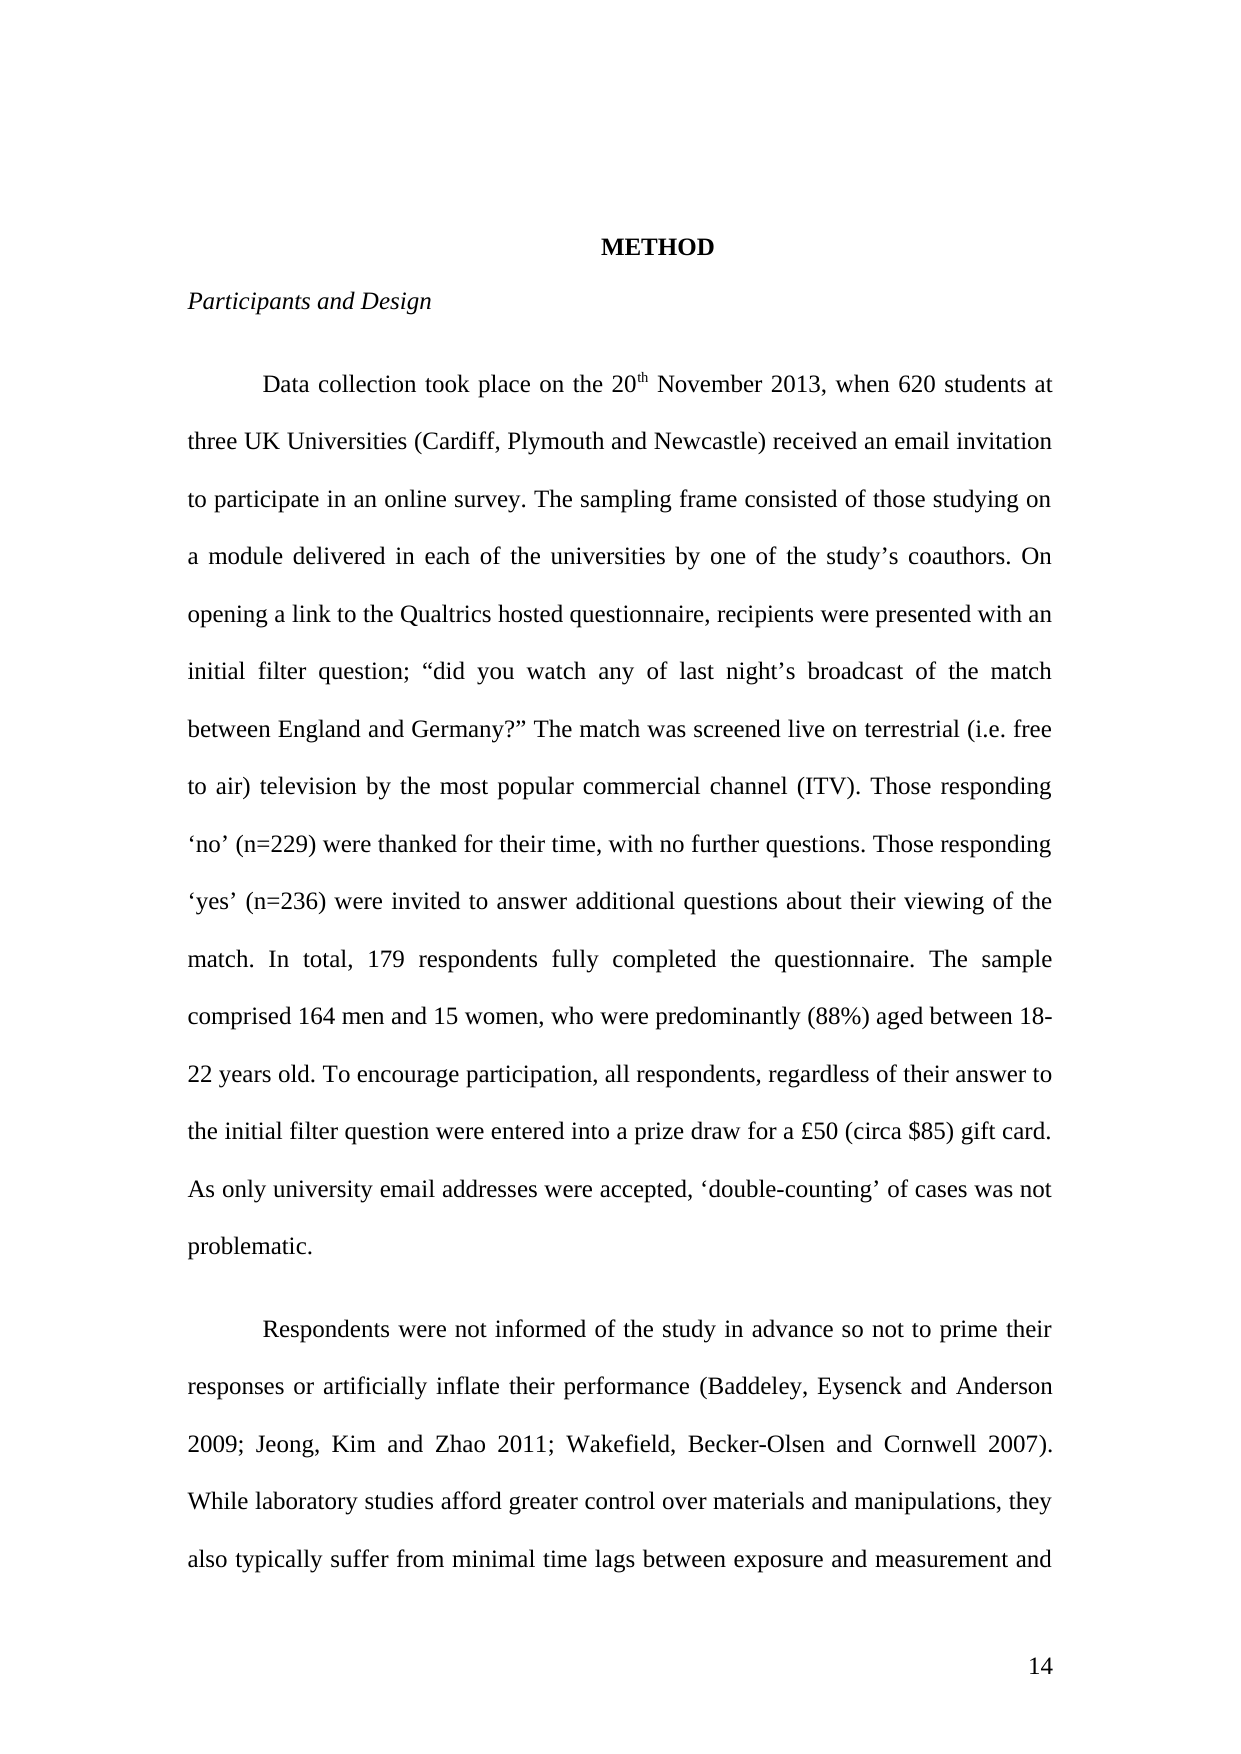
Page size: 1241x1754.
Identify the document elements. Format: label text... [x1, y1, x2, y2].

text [187, 1314, 1053, 1572]
text Method [187, 232, 1053, 261]
text Data collection took place on the 20th November 2013, when 620 students at three UK Universities (Cardiff, Plymouth and Newcastle) received an email invitation to participate in an online survey. The sampling frame consisted of those studying on a module delivered in each of the universities by one of the study’s coauthors. On opening a link to the Qualtrics hosted questionnaire, recipients were presented with an initial filter question; “did you watch any of last night’s broadcast of the match between England and Germany?” The match was screened live on terrestrial (i.e. free to air) television by the most popular commercial channel (ITV). Those responding ‘no’ (n=229) were thanked for their time, with no further questions. Those responding ‘yes’ (n=236) were invited to answer additional questions about their viewing of the match. In total, 179 respondents fully completed the questionnaire. The sample comprised 164 men and 15 women, who were predominantly (88%) aged between 18-22 years old. To encourage participation, all respondents, regardless of their answer to the initial filter question were entered into a prize draw for a £50 (circa $85) gift card. As only university email addresses were accepted, ‘double-counting’ of cases was not problematic. [187, 369, 1053, 1260]
text Participants and Design [187, 286, 1053, 315]
